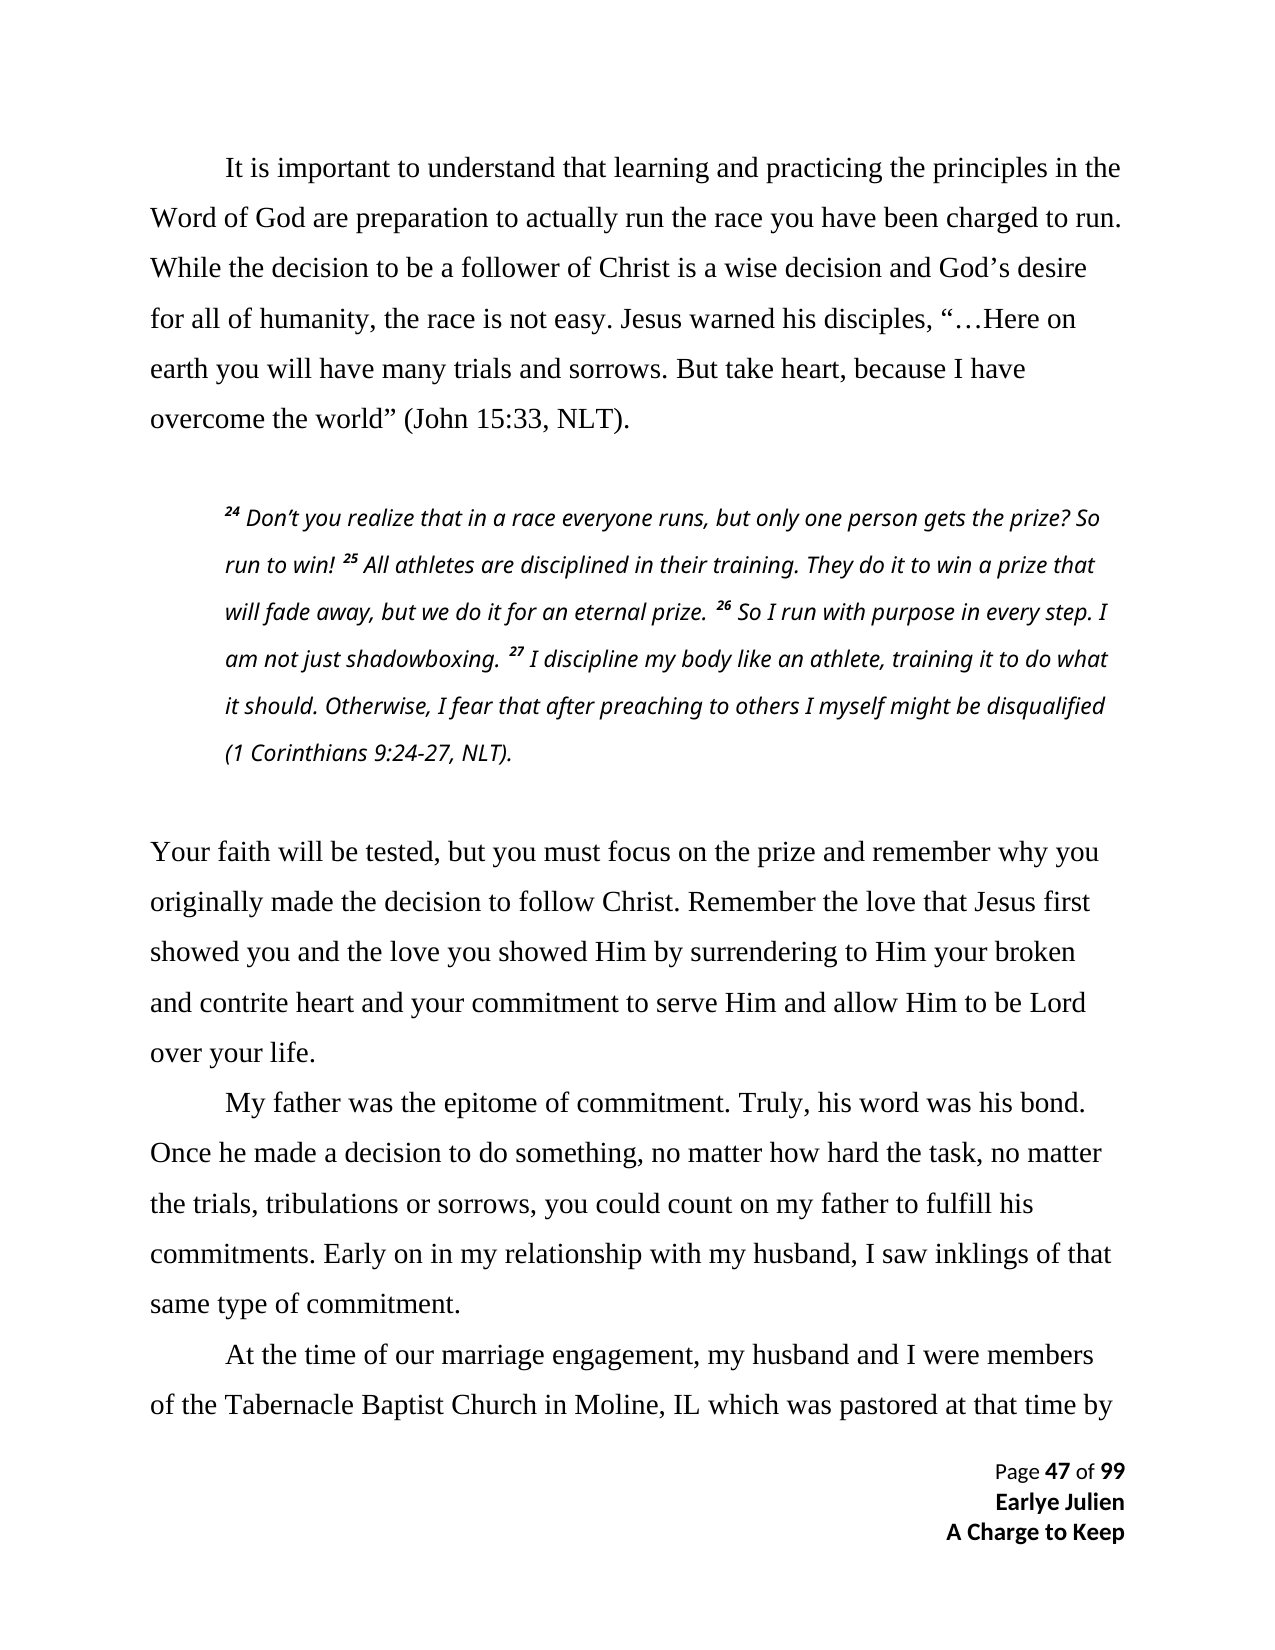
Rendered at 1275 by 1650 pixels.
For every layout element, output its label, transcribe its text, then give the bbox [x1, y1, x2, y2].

text My father was the epitome of commitment. Truly, his word was his bond. Once he made a decision to do something, no matter how hard the task, no matter the trials, tribulations or sorrows, you could count on my father to fulfill his commitments. Early on in my relationship with my husband, I saw inklings of that same type of commitment. [150, 1085, 1125, 1320]
text Your faith will be tested, but you must focus on the prize and remember why you originally made the decision to follow Christ. Remember the love that Jesus first showed you and the love you showed Him by surrendering to Him your broken and contrite heart and your commitment to serve Him and allow Him to be Lord over your life. [150, 834, 1125, 1068]
text It is important to understand that learning and practicing the principles in the Word of God are preparation to actually run the race you have been charged to run. While the decision to be a follower of Christ is a wise decision and God’s desire for all of humanity, the race is not easy. Jesus warned his disciples, “…Here on earth you will have many trials and sorrows. But take heart, because I have overcome the world” (John 15:33, NLT). [150, 150, 1125, 435]
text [150, 1337, 1125, 1421]
text 24 Don’t you realize that in a race everyone runs, but only one person gets the prize? So run to win! 25 All athletes are disciplined in their training. They do it to win a prize that will fade away, but we do it for an eternal prize. 26 So I run with purpose in every step. I am not just shadowboxing. 27 I discipline my body like an athlete, training it to do what it should. Otherwise, I fear that after preaching to others I myself might be disqualified (1 Corinthians 9:24-27, NLT). [225, 502, 1125, 768]
